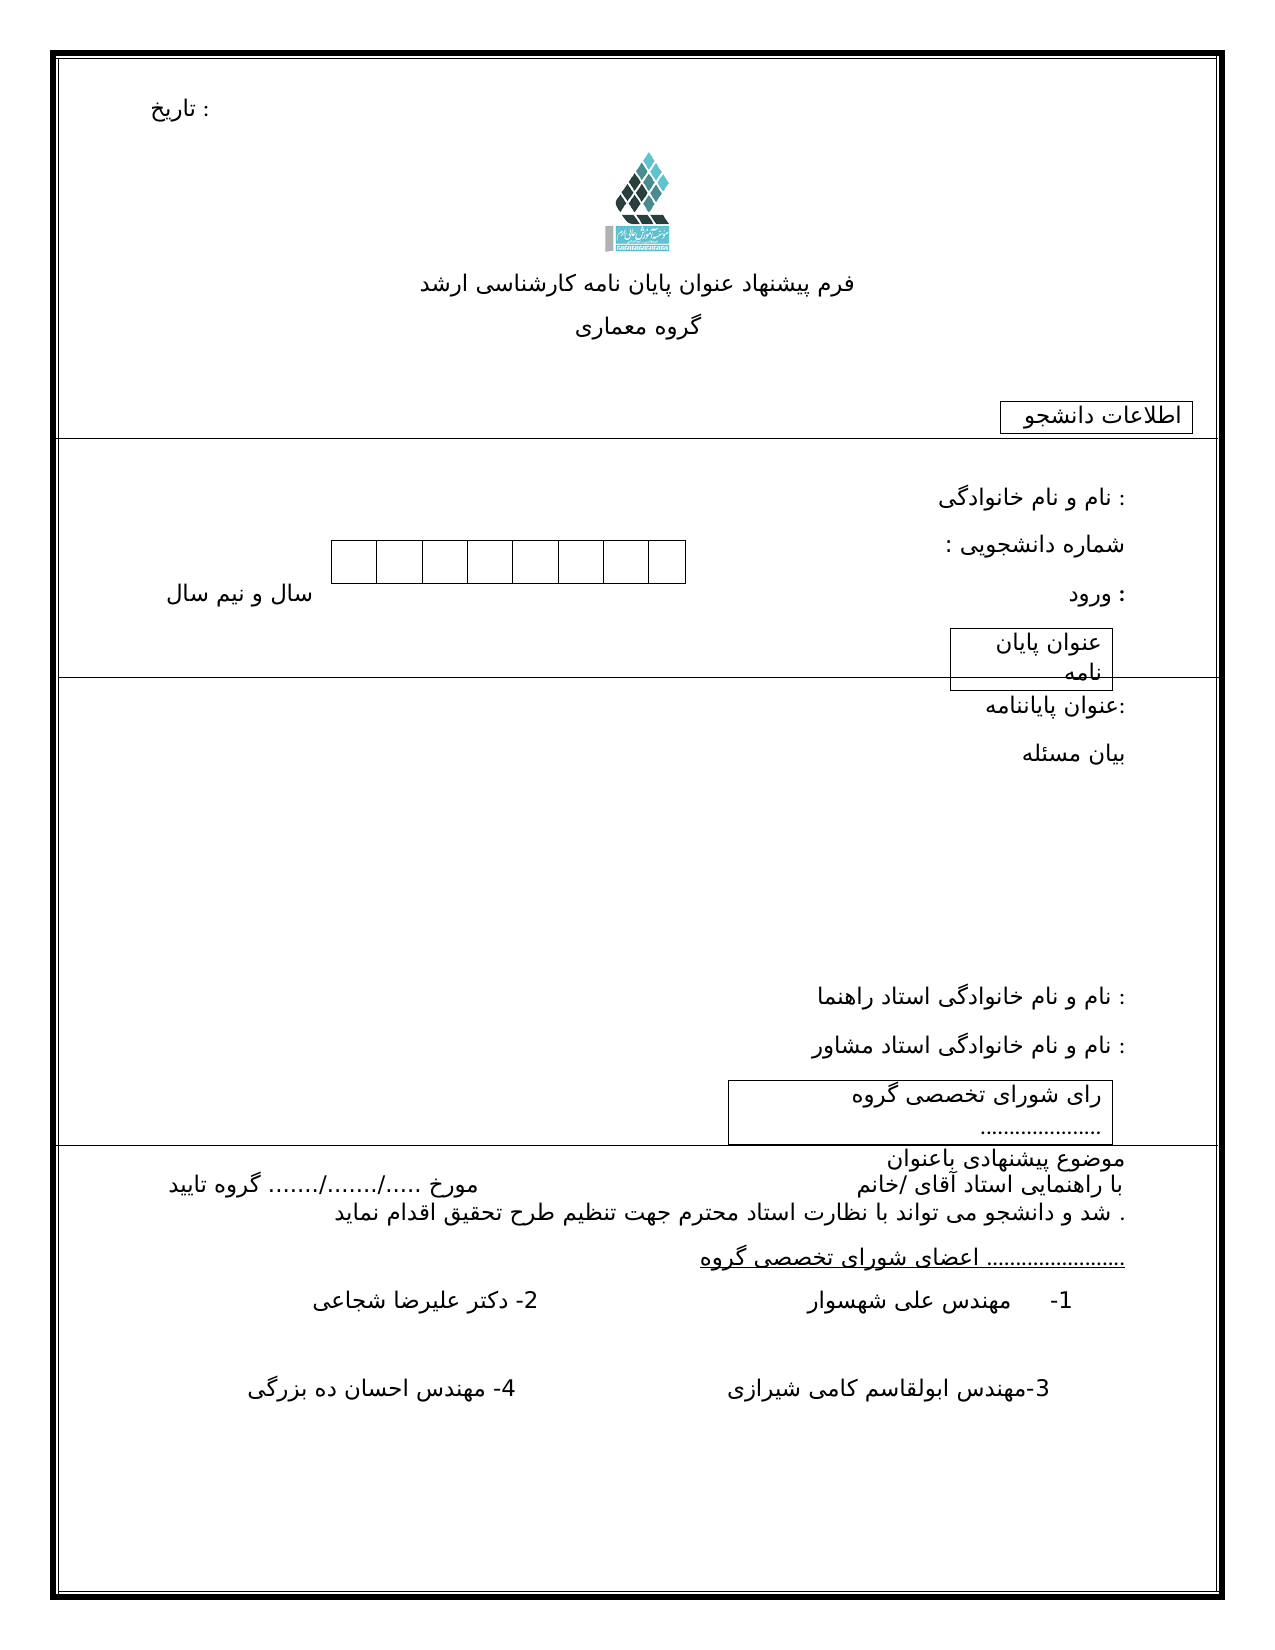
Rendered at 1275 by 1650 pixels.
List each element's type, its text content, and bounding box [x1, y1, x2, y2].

table_header [468, 541, 512, 583]
table_header [423, 541, 467, 583]
table_header [604, 541, 648, 583]
text موضوع پیشنهادی باعنوان با راهنمایی استاد آقای /خانم مورخ ...../......./....... گروه تایید شد و دانشجو می تواند با نظارت استاد محترم جهت تنظیم طرح تحقیق اقدام نماید . [150, 1146, 1125, 1226]
table_header اطلاعات دانشجو [1001, 402, 1192, 433]
text نام و نام خانوادگی استاد مشاور : [150, 1031, 1125, 1059]
text بیان مسئله [150, 740, 1125, 766]
table_header [513, 541, 558, 583]
text عنوان پایاننامه: [150, 691, 1125, 719]
picture [585, 150, 689, 254]
text 3-مهندس ابولقاسم کامی شیرازی 4- مهندس احسان ده بزرگی [150, 1376, 1050, 1402]
text نام و نام خانوادگی استاد راهنما : [150, 982, 1125, 1010]
text اعضای شورای تخصصی گروه ........................ [150, 1243, 1125, 1271]
table_header [332, 541, 376, 583]
table_header [649, 541, 685, 583]
list مهندس علی شهسوار 2- دکتر علیرضا شجاعی [150, 1288, 1050, 1314]
table_header [377, 541, 422, 583]
text شماره دانشجویی : [150, 531, 1125, 558]
text گروه معماری [150, 313, 1125, 340]
table_header [559, 541, 603, 583]
text فرم پیشنهاد عنوان پایان نامه کارشناسی ارشد [150, 270, 1125, 296]
table_header عنوان پایان نامه [951, 629, 1112, 677]
text نام و نام خانوادگی : [150, 483, 1125, 511]
text سال و نیم سال ورود : [150, 579, 1125, 607]
table_header رای شورای تخصصی گروه ..................... [729, 1081, 1112, 1144]
